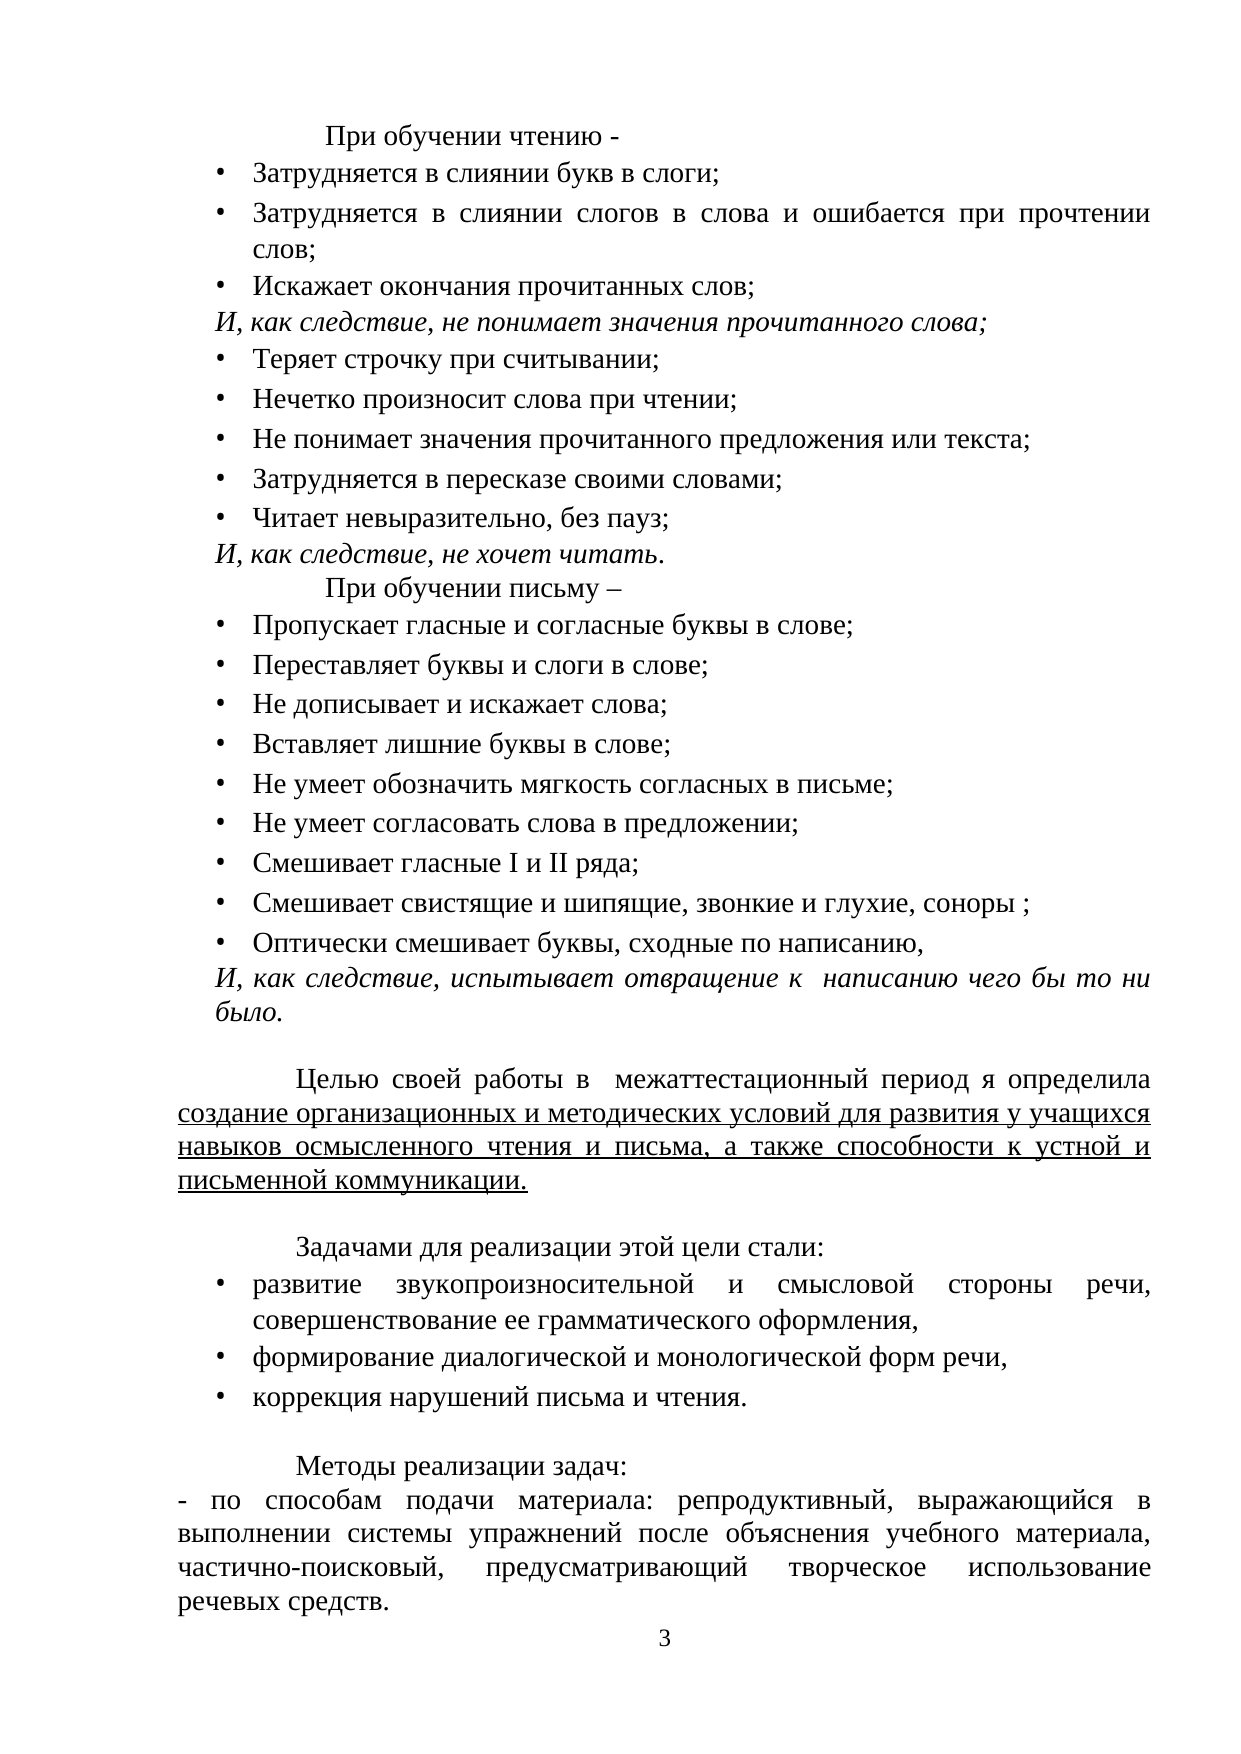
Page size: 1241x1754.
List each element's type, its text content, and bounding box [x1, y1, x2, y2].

list Переставляет буквы и слоги в слове; [215, 643, 1152, 683]
text При обучении письму – [251, 570, 1152, 603]
list Смешивает гласные I и II ряда; [215, 841, 1152, 881]
list формирование диалогической и монологической форм речи, [215, 1336, 1152, 1375]
text И, как следствие, не хочет читать. [215, 536, 1152, 570]
text Задачами для реализации этой цели стали: [177, 1229, 1152, 1262]
text И, как следствие, не понимает значения прочитанного слова; [215, 304, 1152, 338]
list Искажает окончания прочитанных слов; [215, 264, 1152, 304]
list Нечетко произносит слова при чтении; [215, 377, 1152, 417]
list Пропускает гласные и согласные буквы в слове; [215, 603, 1152, 643]
text И, как следствие, испытывает отвращение к написанию чего бы то ни было. [215, 961, 1152, 1028]
list Затрудняется в слиянии букв в слоги; [215, 152, 1152, 191]
text Целью своей работы в межаттестационный период я определила создание организационных и методических условий для развития у учащихся навыков осмысленного чтения и письма, а также способности к устной и письменной коммуникации. [177, 1061, 1152, 1195]
list Не дописывает и искажает слова; [215, 683, 1152, 722]
list развитие звукопроизносительной и смысловой стороны речи, совершенствование ее грамматического оформления, [215, 1262, 1152, 1336]
list Вставляет лишние буквы в слове; [215, 722, 1152, 762]
text При обучении чтению - [251, 118, 1152, 152]
list Оптически смешивает буквы, сходные по написанию, [215, 921, 1152, 961]
text - по способам подачи материала: репродуктивный, выражающийся в выполнении системы упражнений после объяснения учебного материала, частично-поисковый, предусматривающий творческое использование речевых средств. [177, 1482, 1152, 1616]
text Методы реализации задач: [177, 1448, 1152, 1482]
list Не понимает значения прочитанного предложения или текста; [215, 417, 1152, 457]
list Смешивает свистящие и шипящие, звонкие и глухие, соноры ; [215, 881, 1152, 921]
list коррекция нарушений письма и чтения. [215, 1375, 1152, 1415]
list Теряет строчку при считывании; [215, 338, 1152, 377]
list Не умеет обозначить мягкость согласных в письме; [215, 762, 1152, 802]
list Читает невыразительно, без пауз; [215, 497, 1152, 536]
list Не умеет согласовать слова в предложении; [215, 802, 1152, 841]
list Затрудняется в пересказе своими словами; [215, 457, 1152, 497]
list Затрудняется в слиянии слогов в слова и ошибается при прочтении слов; [215, 191, 1152, 264]
